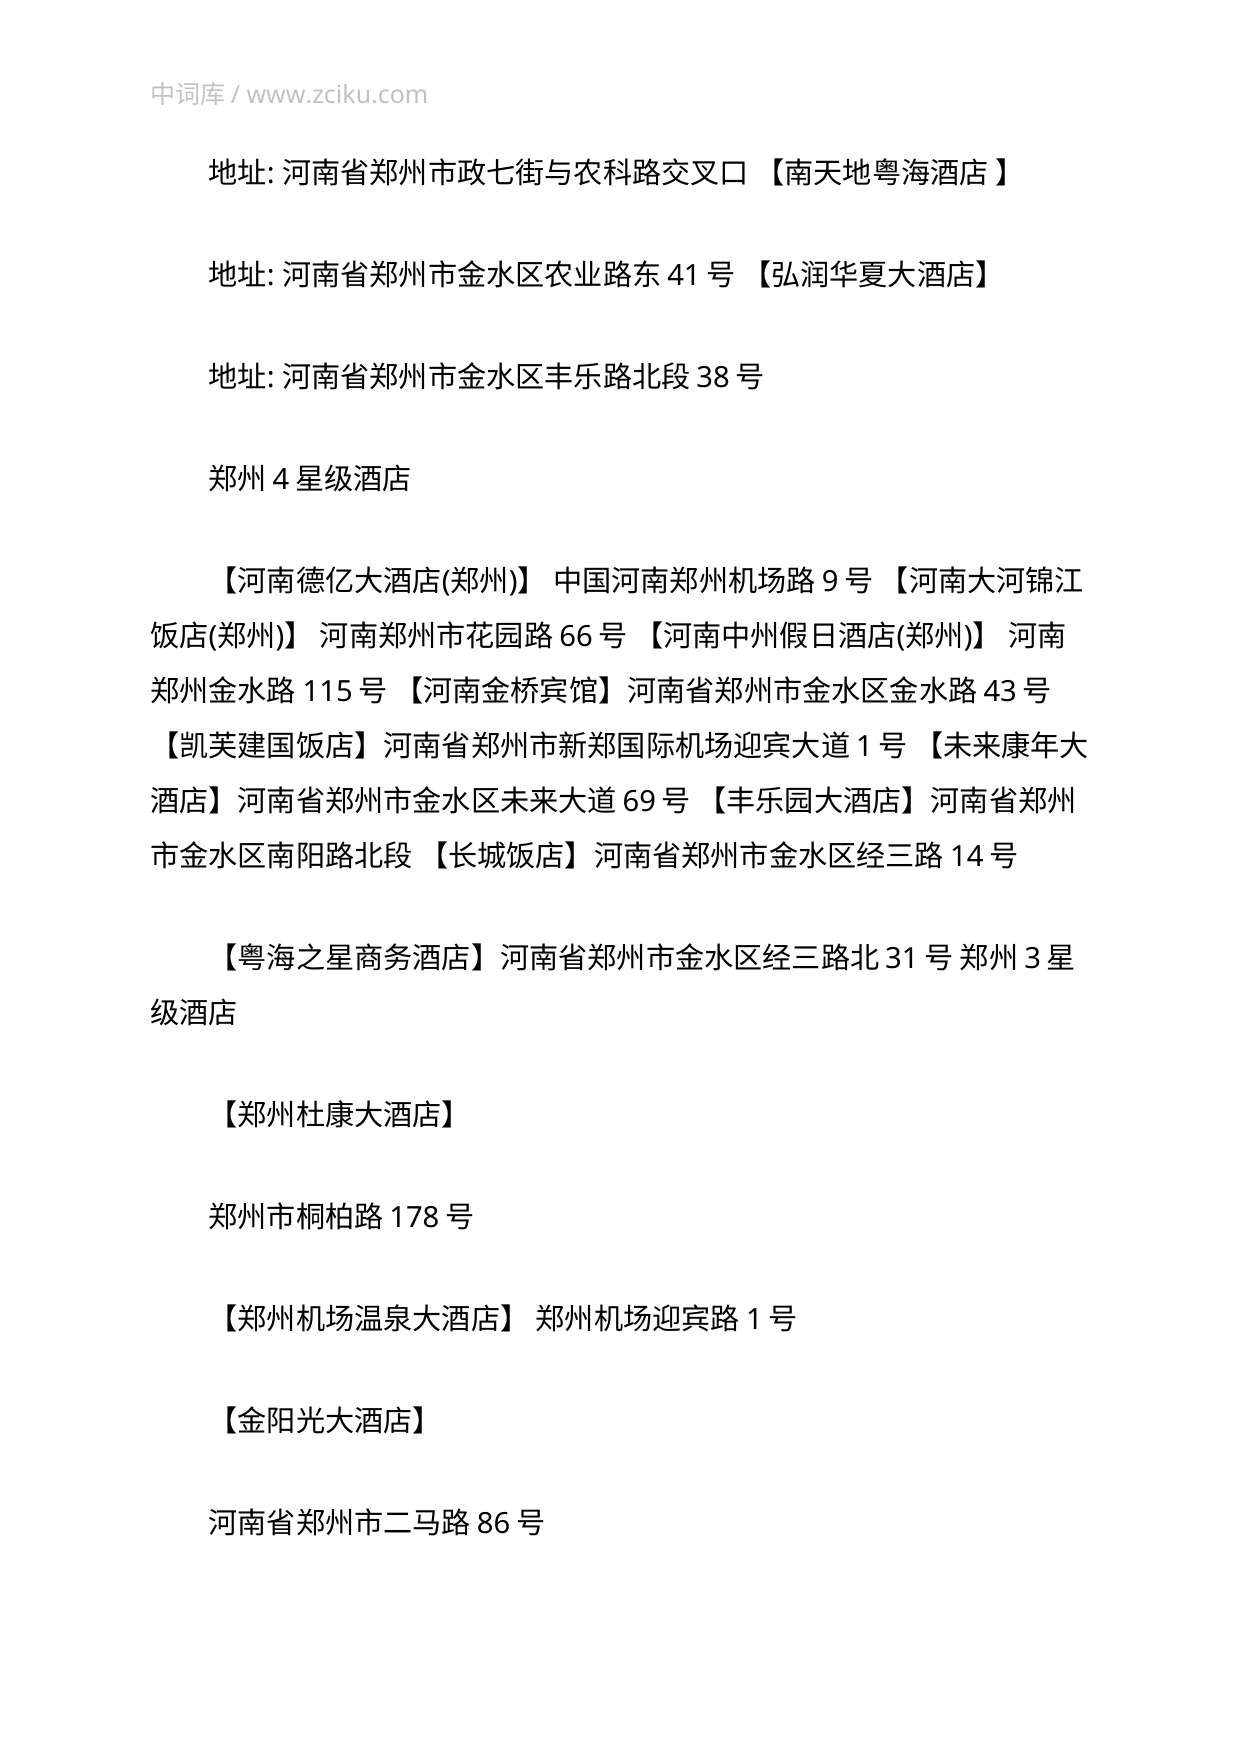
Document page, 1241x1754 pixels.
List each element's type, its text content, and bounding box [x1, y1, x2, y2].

text 【金阳光大酒店】 [150, 1397, 1090, 1440]
text 【河南德亿大酒店(郑州)】 中国河南郑州机场路9号 【河南大河锦江饭店(郑州)】 河南郑州市花园路66号 【河南中州假日酒店(郑州)】 河南郑州金水路 115号 【河南金桥宾馆】河南省郑州市金水区金水路43号 【凯芙建国饭店】河南省郑州市新郑国际机场迎宾大道1号 【未来康年大酒店】河南省郑州市金水区未来大道69号 【丰乐园大酒店】河南省郑州市金水区南阳路北段 【长城饭店】河南省郑州市金水区经三路14号 [150, 558, 1090, 875]
text 郑州市桐柏路178号 [150, 1193, 1090, 1236]
text 【粤海之星商务酒店】河南省郑州市金水区经三路北31号 郑州3星级酒店 [150, 935, 1090, 1032]
text 【郑州机场温泉大酒店】 郑州机场迎宾路1号 [150, 1295, 1090, 1338]
text 河南省郑州市二马路86号 [150, 1499, 1090, 1542]
text 郑州4星级酒店 [150, 456, 1090, 498]
text 地址: 河南省郑州市金水区丰乐路北段38号 [150, 354, 1090, 396]
text 【郑州杜康大酒店】 [150, 1092, 1090, 1134]
text 地址: 河南省郑州市政七街与农科路交叉口 【南天地粤海酒店 】 [150, 150, 1090, 192]
text 地址: 河南省郑州市金水区农业路东41号 【弘润华夏大酒店】 [150, 252, 1090, 294]
